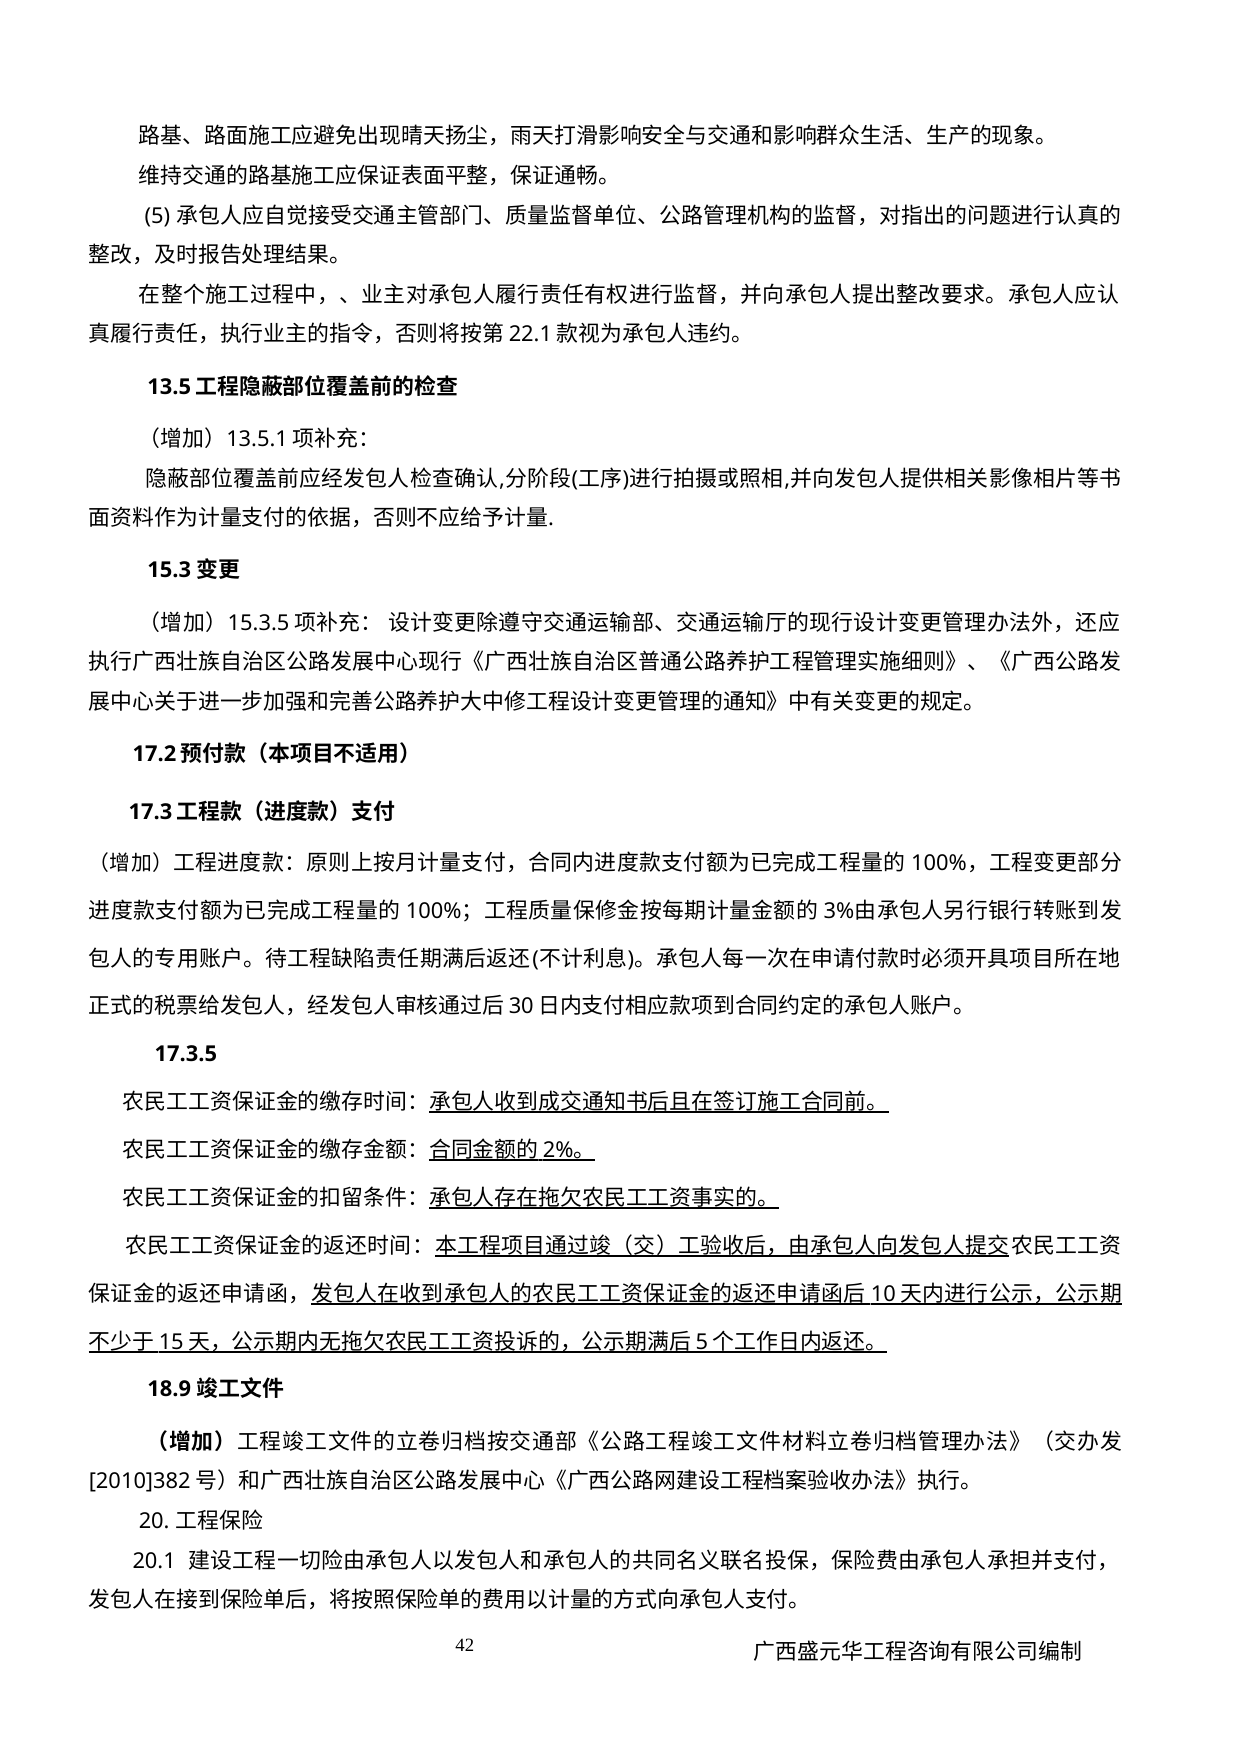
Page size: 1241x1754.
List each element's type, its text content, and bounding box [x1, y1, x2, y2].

text (5) 承包人应自觉接受交通主管部门、质量监督单位、公路管理机构的监督，对指出的问题进行认真的整改，及时报告处理结果。 [88, 198, 1122, 269]
text 17.3工程款（进度款）支付 [95, 788, 1116, 826]
text 农民工工资保证金的缴存时间：承包人收到成交通知书后且在签订施工合同前。 [88, 1071, 1122, 1119]
text （增加）工程竣工文件的立卷归档按交通部《公路工程竣工文件材料立卷归档管理办法》（交办发[2010]382号）和广西壮族自治区公路发展中心《广西公路网建设工程档案验收办法》执行。 [88, 1424, 1122, 1495]
text （增加）工程进度款：原则上按月计量支付，合同内进度款支付额为已完成工程量的100%，工程变更部分进度款支付额为已完成工程量的100%；工程质量保修金按每期计量金额的3%由承包人另行银行转账到发包人的专用账户。待工程缺陷责任期满后返还(不计利息)。承包人每一次在申请付款时必须开具项目所在地正式的税票给发包人，经发包人审核通过后30日内支付相应款项到合同约定的承包人账户。 [88, 832, 1122, 1023]
subtitle 13.5工程隐蔽部位覆盖前的检查 [88, 369, 1122, 400]
subtitle 15.3 变更 [88, 552, 1122, 584]
text 维持交通的路基施工应保证表面平整，保证通畅。 [88, 158, 1122, 190]
subtitle 18.9 竣工文件 [88, 1371, 1122, 1403]
text 17.3.5 [88, 1023, 1122, 1071]
text 在整个施工过程中，、业主对承包人履行责任有权进行监督，并向承包人提出整改要求。承包人应认真履行责任，执行业主的指令，否则将按第22.1款视为承包人违约。 [88, 277, 1122, 348]
text 农民工工资保证金的缴存金额：合同金额的2%。 [88, 1119, 1122, 1167]
subtitle 17.2预付款（本项目不适用） [88, 736, 1122, 768]
text 隐蔽部位覆盖前应经发包人检查确认,分阶段(工序)进行拍摄或照相,并向发包人提供相关影像相片等书面资料作为计量支付的依据，否则不应给予计量. [88, 461, 1122, 532]
text （增加）13.5.1项补充： [88, 421, 1122, 453]
text 20.1 建设工程一切险由承包人以发包人和承包人的共同名义联名投保，保险费由承包人承担并支付，发包人在接到保险单后，将按照保险单的费用以计量的方式向承包人支付。 [88, 1543, 1122, 1614]
text 农民工工资保证金的返还时间：本工程项目通过竣（交）工验收后，由承包人向发包人提交农民工工资保证金的返还申请函，发包人在收到承包人的农民工工资保证金的返还申请函后10天内进行公示，公示期不少于15天，公示期内无拖欠农民工工资投诉的，公示期满后5个工作日内返还。 [88, 1215, 1122, 1359]
text 路基、路面施工应避免出现晴天扬尘，雨天打滑影响安全与交通和影响群众生活、生产的现象。 [88, 118, 1122, 150]
text （增加）15.3.5项补充： 设计变更除遵守交通运输部、交通运输厅的现行设计变更管理办法外，还应执行广西壮族自治区公路发展中心现行《广西壮族自治区普通公路养护工程管理实施细则》、《广西公路发展中心关于进一步加强和完善公路养护大中修工程设计变更管理的通知》中有关变更的规定。 [88, 604, 1122, 716]
text 农民工工资保证金的扣留条件：承包人存在拖欠农民工工资事实的。 [88, 1167, 1122, 1215]
list 工程保险 [88, 1503, 1122, 1535]
